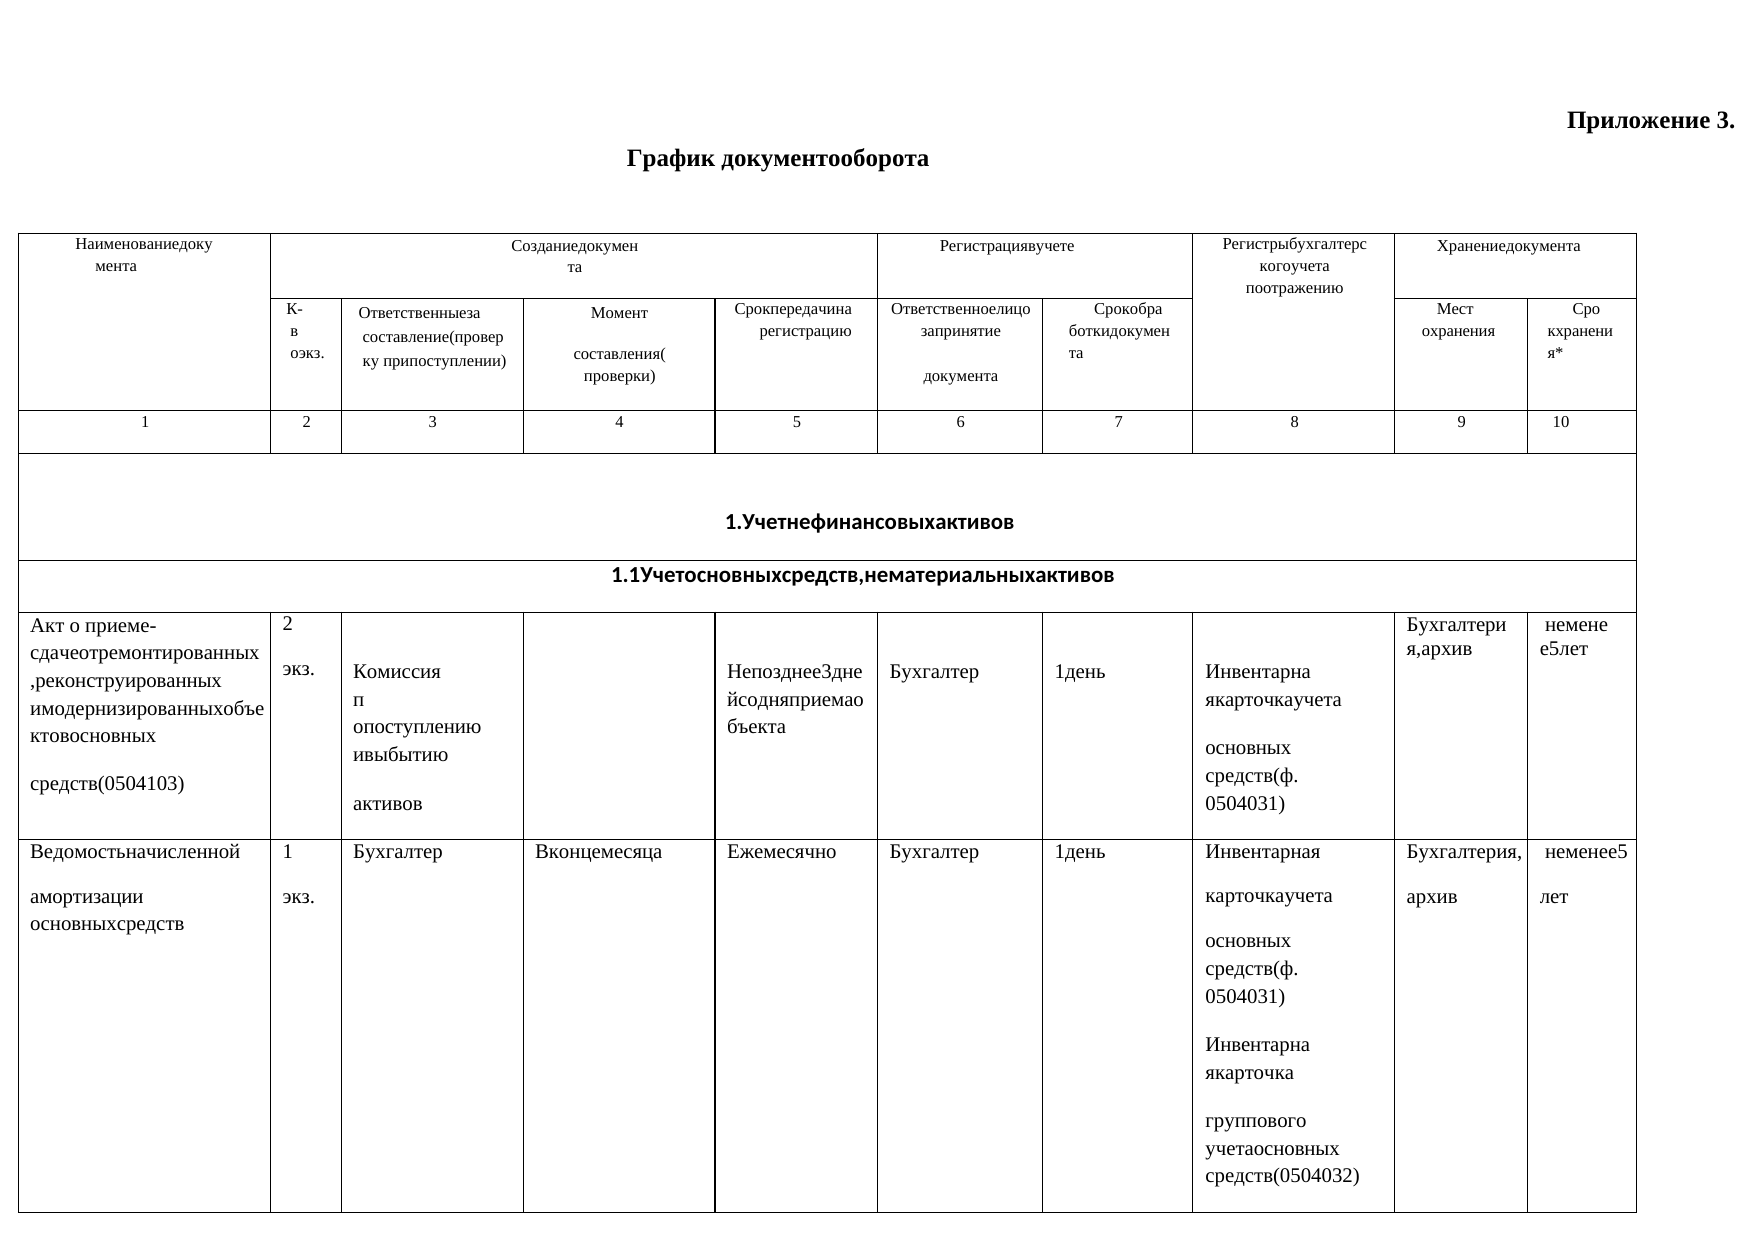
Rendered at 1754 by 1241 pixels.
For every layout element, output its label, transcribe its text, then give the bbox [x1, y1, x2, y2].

table_cell К-воэкз. [271, 299, 341, 409]
table_cell 1 [19, 411, 270, 453]
table_cell Срокобработкидокумента [1043, 299, 1192, 409]
table_cell 5 [716, 411, 877, 453]
table_cell Ведомостьначисленной амортизации основныхсредств [19, 840, 270, 1212]
table_cell неменее5лет [1528, 613, 1636, 839]
table_cell 7 [1043, 411, 1192, 453]
table_cell Ответственноелицо запринятие документа [878, 299, 1042, 409]
table_cell 1день [1043, 840, 1192, 1212]
table_cell Бухгалтер [342, 840, 523, 1212]
table_cell Инвентарнаякарточкаучета основных средств(ф. 0504031) [1193, 613, 1394, 839]
table_cell 1.Учетнефинансовыхактивов [19, 454, 1636, 560]
table_header Наименованиедокумента [19, 234, 270, 409]
table_cell 2 [271, 411, 341, 453]
table_cell [524, 613, 714, 839]
table_cell Бухгалтерия, архив [1395, 840, 1527, 1212]
table_header Хранениедокумента [1395, 234, 1636, 298]
table_cell Бухгалтер [878, 613, 1042, 839]
table_cell Ответственныеза составление(проверку припоступлении) [342, 299, 523, 409]
table_cell неменее5 лет [1528, 840, 1636, 1212]
table_cell 8 [1193, 411, 1394, 453]
table_cell Местохранения [1395, 299, 1527, 409]
table_header Созданиедокумента [271, 234, 877, 298]
text График документооборота [627, 143, 1735, 172]
table_cell 2 экз. [271, 613, 341, 839]
table_cell 4 [524, 411, 714, 453]
table_cell Бухгалтер [878, 840, 1042, 1212]
table_cell Ежемесячно [716, 840, 877, 1212]
table_header Регистрыбухгалтерскогоучета поотражению [1193, 234, 1394, 409]
table_cell 1.1Учетосновныхсредств,нематериальныхактивов [19, 561, 1636, 612]
table_cell Акт о приеме-сдачеотремонтированных,реконструированных имодернизированныхобъектовосновных средств(0504103) [19, 613, 270, 839]
table_cell Инвентарная карточкаучета основных средств(ф. 0504031) Инвентарнаякарточка группового учетаосновных средств(0504032) [1193, 840, 1394, 1212]
table_cell 6 [878, 411, 1042, 453]
table_cell 10 [1528, 411, 1636, 453]
table_cell 1день [1043, 613, 1192, 839]
table_cell Непозднее3днейсодняприемаобъекта [716, 613, 877, 839]
table_cell 9 [1395, 411, 1527, 453]
table_cell 1 экз. [271, 840, 341, 1212]
table_cell Вконцемесяца [524, 840, 714, 1212]
text Приложение 3. [627, 105, 1735, 134]
table_cell 3 [342, 411, 523, 453]
table_cell Срокхранения* [1528, 299, 1636, 409]
table_cell Срокпередачинарегистрацию [716, 299, 877, 409]
table_cell Момент составления(проверки) [524, 299, 714, 409]
table_header Регистрациявучете [878, 234, 1192, 298]
table_cell Бухгалтерия,архив [1395, 613, 1527, 839]
table_cell Комиссия попоступлению ивыбытию активов [342, 613, 523, 839]
